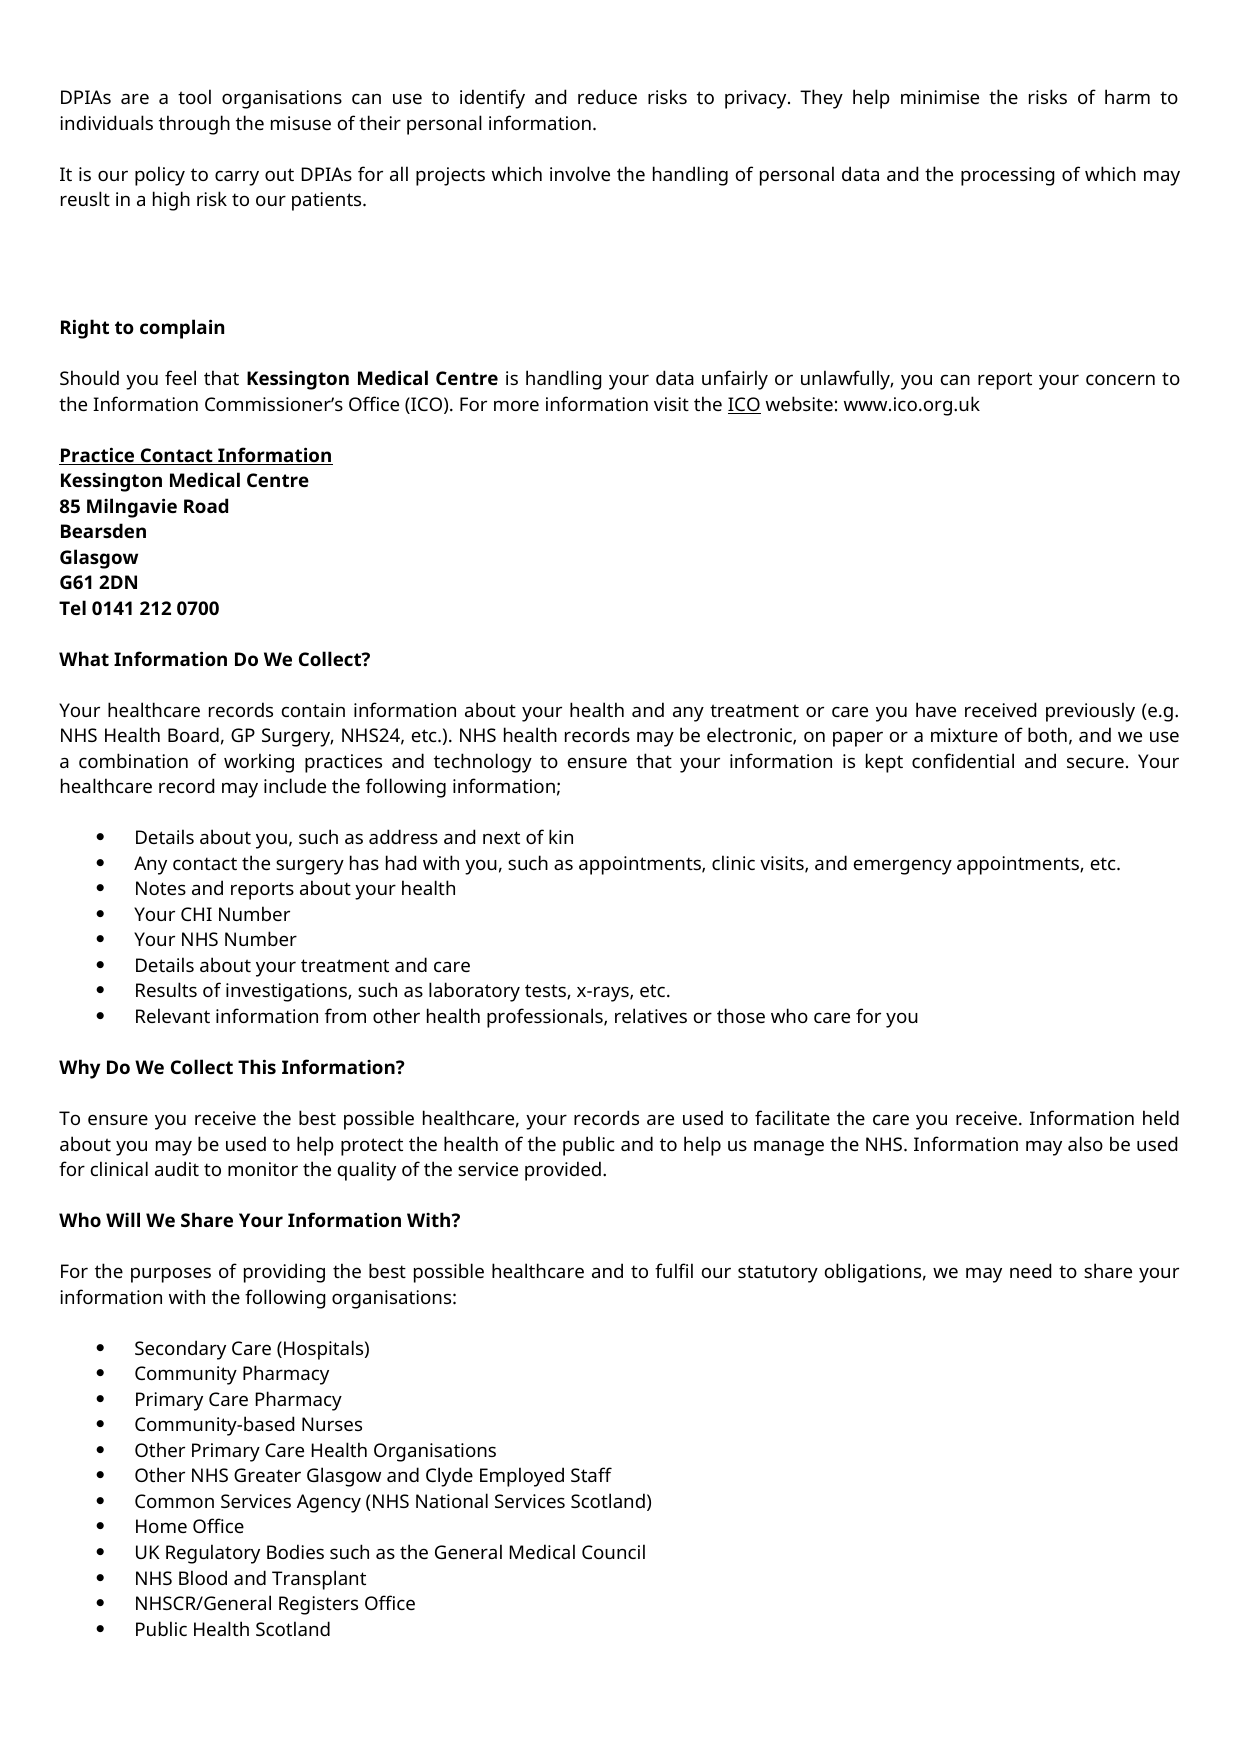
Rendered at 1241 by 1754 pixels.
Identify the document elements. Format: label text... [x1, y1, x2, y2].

list Common Services Agency (NHS National Services Scotland) [97, 1488, 1181, 1514]
text 85 Milngavie Road [59, 493, 1181, 518]
text G61 2DN [59, 569, 1181, 595]
list Your NHS Number [97, 927, 1181, 952]
text Bearsden [59, 518, 1181, 544]
text Your healthcare records contain information about your health and any treatment or care you have received previously (e.g. NHS Health Board, GP Surgery, NHS24, etc.). NHS health records may be electronic, on paper or a mixture of both, and we use a combination of working practices and technology to ensure that your information is kept confidential and secure. Your healthcare record may include the following information; [59, 697, 1181, 799]
text Why Do We Collect This Information? [59, 1054, 1181, 1080]
text What Information Do We Collect? [59, 646, 1181, 672]
list Any contact the surgery has had with you, such as appointments, clinic visits, and emergency appointments, etc. [97, 850, 1181, 876]
list Public Health Scotland [97, 1616, 1181, 1641]
list Secondary Care (Hospitals) [97, 1335, 1181, 1361]
list Notes and reports about your health [97, 876, 1181, 901]
list Other NHS Greater Glasgow and Clyde Employed Staff [97, 1463, 1181, 1488]
list Home Office [97, 1514, 1181, 1539]
list Community-based Nurses [97, 1412, 1181, 1437]
list Details about you, such as address and next of kin [97, 825, 1181, 850]
list Other Primary Care Health Organisations [97, 1437, 1181, 1463]
text For the purposes of providing the best possible healthcare and to fulfil our statutory obligations, we may need to share your information with the following organisations: [59, 1258, 1181, 1309]
list Relevant information from other health professionals, relatives or those who care for you [97, 1003, 1181, 1029]
list NHSCR/General Registers Office [97, 1590, 1181, 1616]
list NHS Blood and Transplant [97, 1565, 1181, 1590]
text Tel 0141 212 0700 [59, 595, 1181, 621]
text Glasgow [59, 544, 1181, 569]
text It is our policy to carry out DPIAs for all projects which involve the handling of personal data and the processing of which may reuslt in a high risk to our patients. [59, 161, 1181, 212]
text Should you feel that Kessington Medical Centre is handling your data unfairly or unlawfully, you can report your concern to the Information Commissioner’s Office (ICO). For more information visit the ICO website: www.ico.org.uk [59, 365, 1181, 416]
text Kessington Medical Centre [59, 467, 1181, 493]
subtitle Right to complain [59, 314, 1181, 340]
list UK Regulatory Bodies such as the General Medical Council [97, 1539, 1181, 1565]
list Results of investigations, such as laboratory tests, x-rays, etc. [97, 978, 1181, 1003]
list Details about your treatment and care [97, 952, 1181, 978]
subtitle Practice Contact Information [59, 442, 1181, 467]
list Community Pharmacy [97, 1361, 1181, 1386]
list Primary Care Pharmacy [97, 1386, 1181, 1412]
text Who Will We Share Your Information With? [59, 1207, 1181, 1233]
list Your CHI Number [97, 901, 1181, 927]
text DPIAs are a tool organisations can use to identify and reduce risks to privacy. They help minimise the risks of harm to individuals through the misuse of their personal information. [59, 84, 1181, 136]
text To ensure you receive the best possible healthcare, your records are used to facilitate the care you receive. Information held about you may be used to help protect the health of the public and to help us manage the NHS. Information may also be used for clinical audit to monitor the quality of the service provided. [59, 1105, 1181, 1182]
